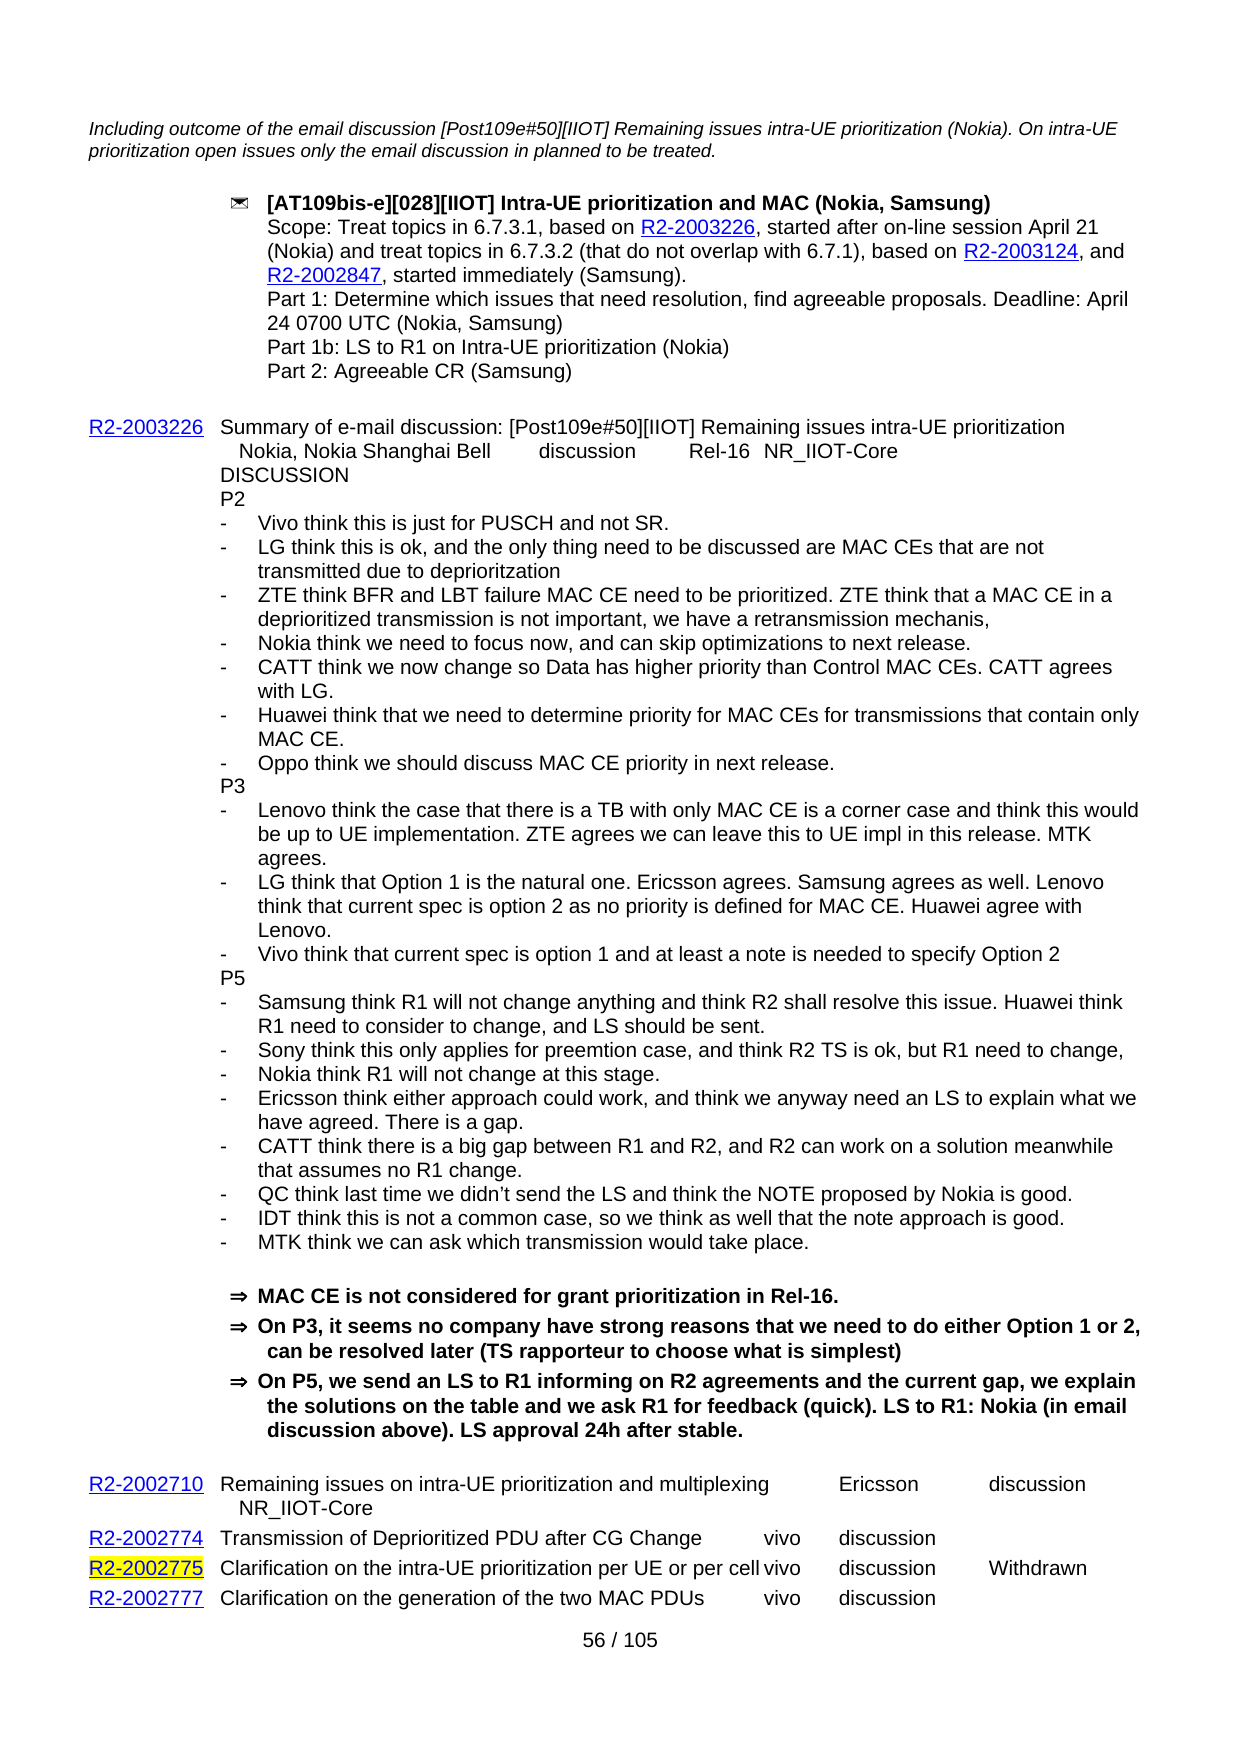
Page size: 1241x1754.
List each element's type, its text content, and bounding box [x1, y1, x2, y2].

text MAC CE is not considered for grant prioritization in Rel-16. [229, 1284, 1152, 1308]
text - LG think that Option 1 is the natural one. Ericsson agrees. Samsung agrees as well. Lenovo think that current spec is option 2 as no priority is defined for MAC CE. Huawei agree with Lenovo. [220, 870, 1152, 942]
text DISCUSSION [220, 463, 1152, 487]
title R2-2002777 Clarification on the generation of the two MAC PDUs vivo discussion [89, 1586, 1152, 1610]
text - Huawei think that we need to determine priority for MAC CEs for transmissions that contain only MAC CE. [220, 702, 1152, 750]
title R2-2002774 Transmission of Deprioritized PDU after CG Change vivo discussion [89, 1526, 1152, 1550]
text - Nokia think we need to focus now, and can skip optimizations to next release. [220, 631, 1152, 654]
text - Ericsson think either approach could work, and think we anyway need an LS to explain what we have agreed. There is a gap. [220, 1086, 1152, 1134]
text - Oppo think we should discuss MAC CE priority in next release. [220, 750, 1152, 774]
text - Lenovo think the case that there is a TB with only MAC CE is a corner case and think this would be up to UE implementation. ZTE agrees we can leave this to UE impl in this release. MTK agrees. [220, 798, 1152, 870]
text Part 2: Agreeable CR (Samsung) [267, 359, 1152, 383]
text Including outcome of the email discussion [Post109e#50][IIOT] Remaining issues intra-UE prioritization (Nokia). On intra-UE prioritization open issues only the email discussion in planned to be treated. [89, 118, 1152, 161]
title R2-2002775 Clarification on the intra-UE prioritization per UE or per cell vivo discussion Withdrawn [203, 1556, 1152, 1580]
text Part 1: Determine which issues that need resolution, find agreeable proposals. Deadline: April 24 0700 UTC (Nokia, Samsung) [267, 287, 1152, 335]
text - Samsung think R1 will not change anything and think R2 shall resolve this issue. Huawei think R1 need to consider to change, and LS should be sent. [220, 990, 1152, 1038]
text Scope: Treat topics in 6.7.3.1, based on R2-2003226, started after on-line session April 21 (Nokia) and treat topics in 6.7.3.2 (that do not overlap with 6.7.1), based on R2-2003124, and R2-2002847, started immediately (Samsung). [267, 215, 1152, 287]
title R2-2002710 Remaining issues on intra-UE prioritization and multiplexing Ericsson discussion NR_IIOT-Core [89, 1472, 1152, 1519]
text P5 [220, 966, 1152, 990]
text - Vivo think this is just for PUSCH and not SR. [220, 511, 1152, 535]
text P2 [220, 487, 1152, 511]
text - IDT think this is not a common case, so we think as well that the note approach is good. [220, 1206, 1152, 1229]
text P3 [220, 774, 1152, 798]
title R2-2003226 Summary of e-mail discussion: [Post109e#50][IIOT] Remaining issues intra-UE prioritization Nokia, Nokia Shanghai Bell discussion Rel-16 NR_IIOT-Core [89, 415, 1152, 463]
text Part 1b: LS to R1 on Intra-UE prioritization (Nokia) [267, 335, 1152, 359]
text - MTK think we can ask which transmission would take place. [220, 1229, 1152, 1253]
text - Sony think this only applies for preemtion case, and think R2 TS is ok, but R1 need to change, [220, 1038, 1152, 1062]
text - ZTE think BFR and LBT failure MAC CE need to be prioritized. ZTE think that a MAC CE in a deprioritized transmission is not important, we have a retransmission mechanis, [220, 583, 1152, 631]
text - CATT think there is a big gap between R1 and R2, and R2 can work on a solution meanwhile that assumes no R1 change. [220, 1134, 1152, 1182]
text On P5, we send an LS to R1 informing on R2 agreements and the current gap, we explain the solutions on the table and we ask R1 for feedback (quick). LS to R1: Nokia (in email discussion above). LS approval 24h after stable. [229, 1369, 1152, 1441]
text - LG think this is ok, and the only thing need to be discussed are MAC CEs that are not transmitted due to deprioritzation [220, 535, 1152, 583]
text [AT109bis-e][028][IIOT] Intra-UE prioritization and MAC (Nokia, Samsung) [229, 191, 1152, 215]
text On P3, it seems no company have strong reasons that we need to do either Option 1 or 2, can be resolved later (TS rapporteur to choose what is simplest) [229, 1314, 1152, 1363]
text - Nokia think R1 will not change at this stage. [220, 1062, 1152, 1086]
text - CATT think we now change so Data has higher priority than Control MAC CEs. CATT agrees with LG. [220, 654, 1152, 702]
text - QC think last time we didn’t send the LS and think the NOTE proposed by Nokia is good. [220, 1182, 1152, 1206]
text - Vivo think that current spec is option 1 and at least a note is needed to specify Option 2 [220, 942, 1152, 966]
